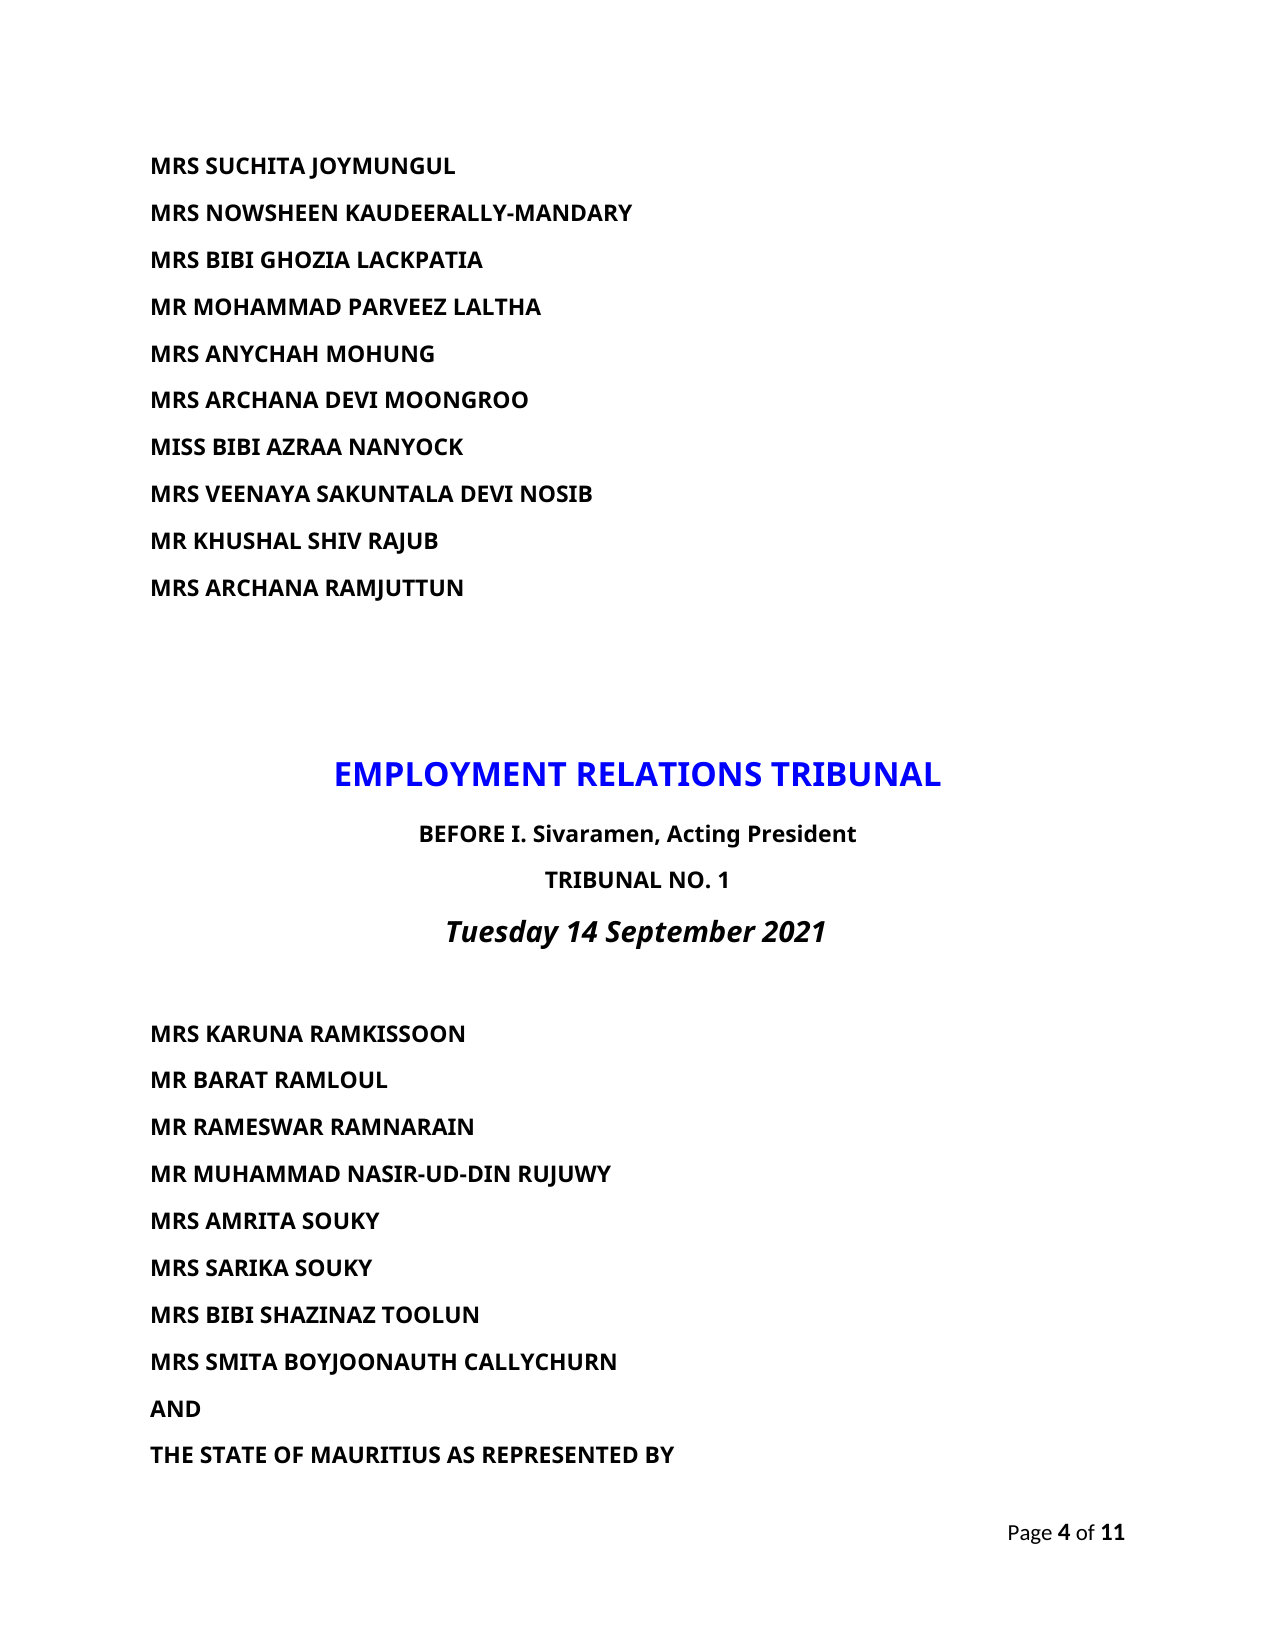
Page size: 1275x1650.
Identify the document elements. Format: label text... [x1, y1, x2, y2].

text AND [150, 1393, 1125, 1424]
text EMPLOYMENT RELATIONS TRIBUNAL [150, 751, 1125, 797]
text MRS AMRITA SOUKY [150, 1205, 1125, 1236]
text MRS SUCHITA JOYMUNGUL [150, 150, 1125, 181]
text THE STATE OF MAURITIUS AS REPRESENTED BY [150, 1439, 1125, 1471]
text Tuesday 14 September 2021 [150, 911, 1125, 951]
text MR MOHAMMAD PARVEEZ LALTHA [150, 291, 1125, 322]
text MR KHUSHAL SHIV RAJUB [150, 525, 1125, 556]
text MR BARAT RAMLOUL [150, 1064, 1125, 1096]
text MRS ARCHANA RAMJUTTUN [150, 572, 1125, 603]
text MISS BIBI AZRAA NANYOCK [150, 431, 1125, 462]
text MRS SARIKA SOUKY [150, 1252, 1125, 1283]
text MR RAMESWAR RAMNARAIN [150, 1111, 1125, 1143]
text MRS BIBI SHAZINAZ TOOLUN [150, 1299, 1125, 1330]
text MR MUHAMMAD NASIR-UD-DIN RUJUWY [150, 1158, 1125, 1189]
text TRIBUNAL NO. 1 [150, 864, 1125, 896]
text MRS BIBI GHOZIA LACKPATIA [150, 244, 1125, 275]
text MRS ARCHANA DEVI MOONGROO [150, 384, 1125, 416]
text MRS NOWSHEEN KAUDEERALLY-MANDARY [150, 197, 1125, 228]
text MRS SMITA BOYJOONAUTH CALLYCHURN [150, 1346, 1125, 1377]
text MRS ANYCHAH MOHUNG [150, 337, 1125, 369]
text MRS VEENAYA SAKUNTALA DEVI NOSIB [150, 478, 1125, 509]
text BEFORE I. Sivaramen, Acting President [150, 817, 1125, 849]
text MRS KARUNA RAMKISSOON [150, 1018, 1125, 1049]
